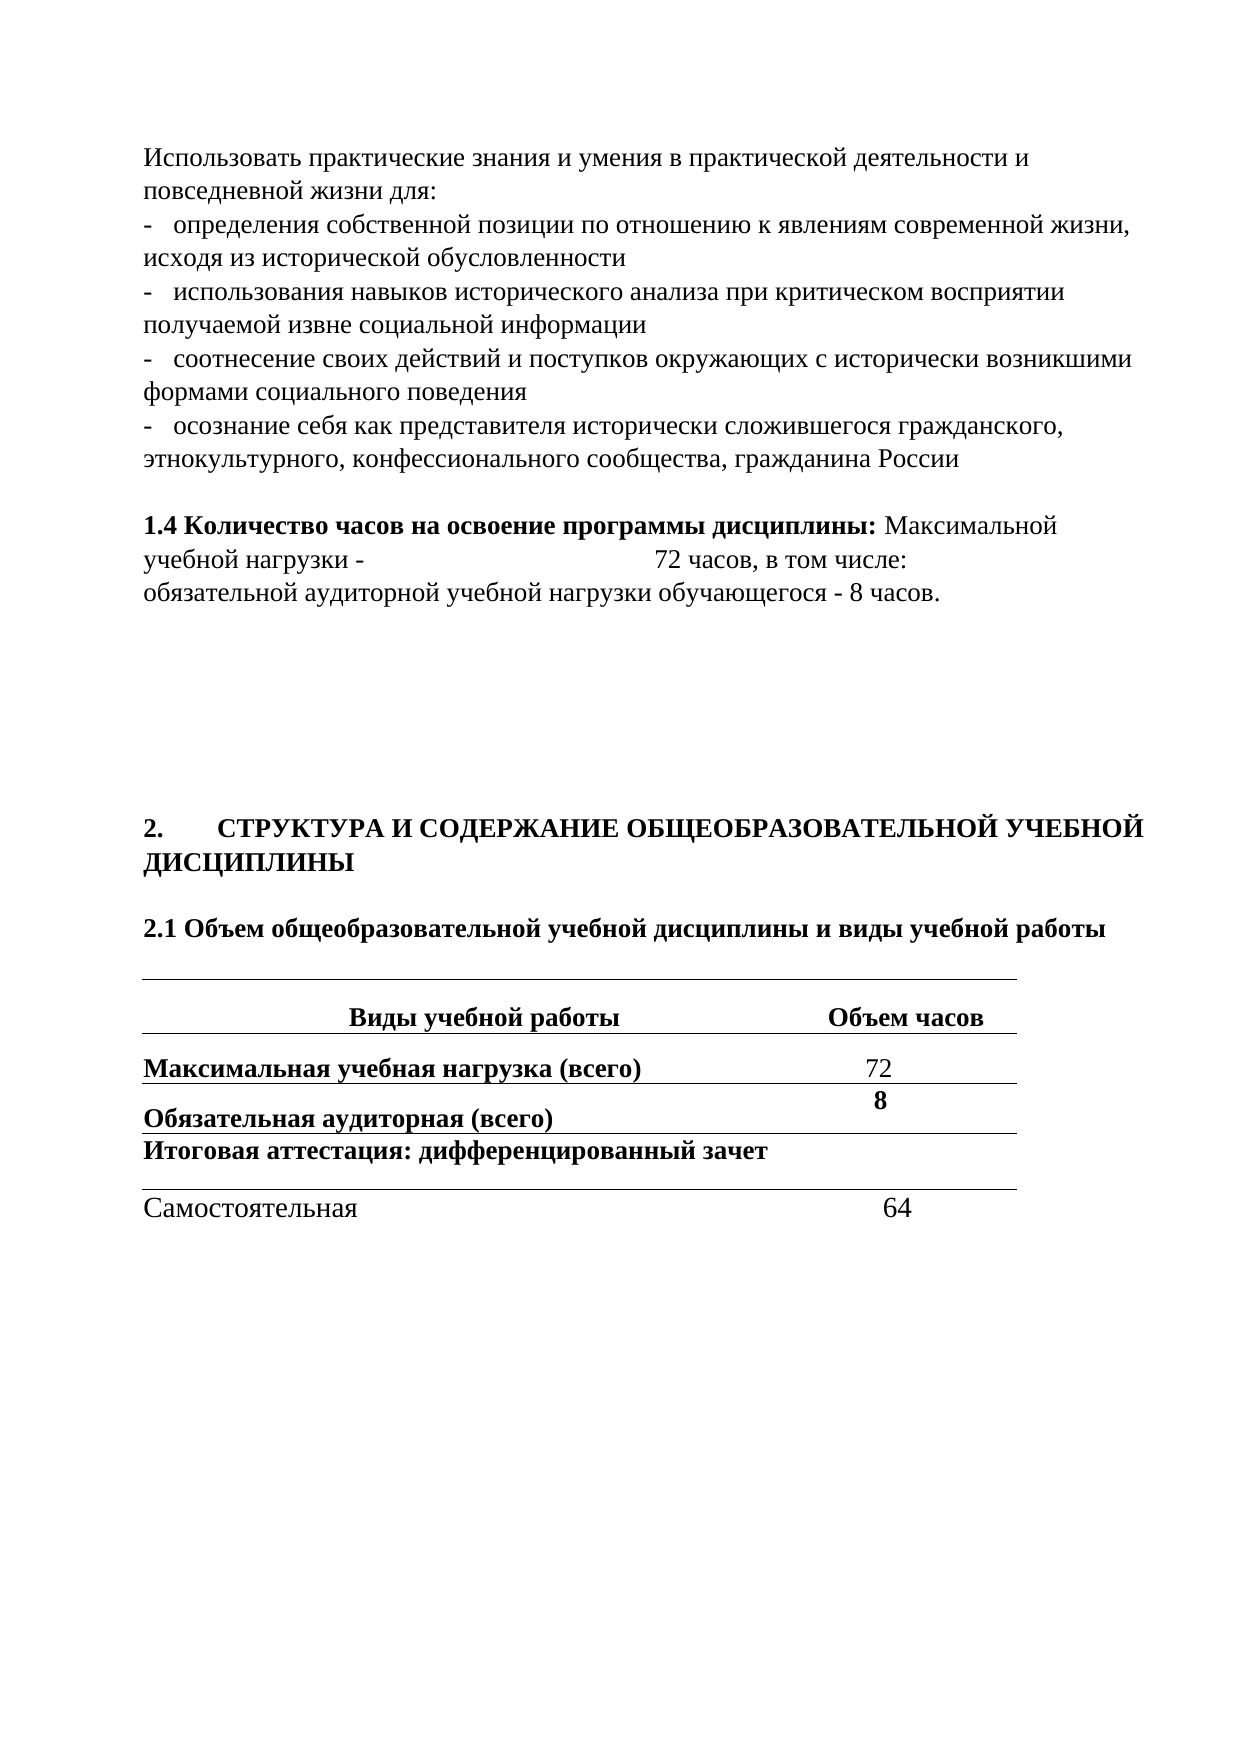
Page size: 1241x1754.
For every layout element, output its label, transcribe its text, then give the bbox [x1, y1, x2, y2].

text Самостоятельная 64 [143, 1190, 1159, 1224]
table_header Виды учебной работы [142, 980, 827, 1032]
table_cell Итоговая аттестация: дифференцированный зачет [142, 1134, 1017, 1189]
table_cell 8 [827, 1084, 1017, 1133]
text обязательной аудиторной учебной нагрузки обучающегося - 8 часов. [143, 576, 1159, 608]
list соотнесение своих действий и поступков окружающих с исторически возникшими формами социального поведения [143, 342, 1159, 407]
table_cell Обязательная аудиторная (всего) [142, 1084, 827, 1133]
text 2.1 Объем общеобразовательной учебной дисциплины и виды учебной работы [143, 912, 1159, 944]
table_cell Максимальная учебная нагрузка (всего) [142, 1034, 827, 1083]
text Использовать практические знания и умения в практической деятельности и повседневной жизни для: [143, 141, 1159, 205]
list определения собственной позиции по отношению к явлениям современной жизни, исходя из исторической обусловленности [143, 208, 1159, 272]
list осознание себя как представителя исторически сложившегося гражданского, этнокультурного, конфессионального сообщества, гражданина России [143, 409, 1159, 474]
list СТРУКТУРА И СОДЕРЖАНИЕ ОБЩЕОБРАЗОВАТЕЛЬНОЙ УЧЕБНОЙ ДИСЦИПЛИНЫ [143, 812, 1159, 877]
list использования навыков исторического анализа при критическом восприятии получаемой извне социальной информации [143, 275, 1159, 339]
table_cell 72 [827, 1034, 1017, 1083]
text 1.4 Количество часов на освоение программы дисциплины: Максимальной учебной нагрузки - 72 часов, в том числе: [143, 509, 1159, 574]
table_header Объем часов [827, 980, 1017, 1032]
